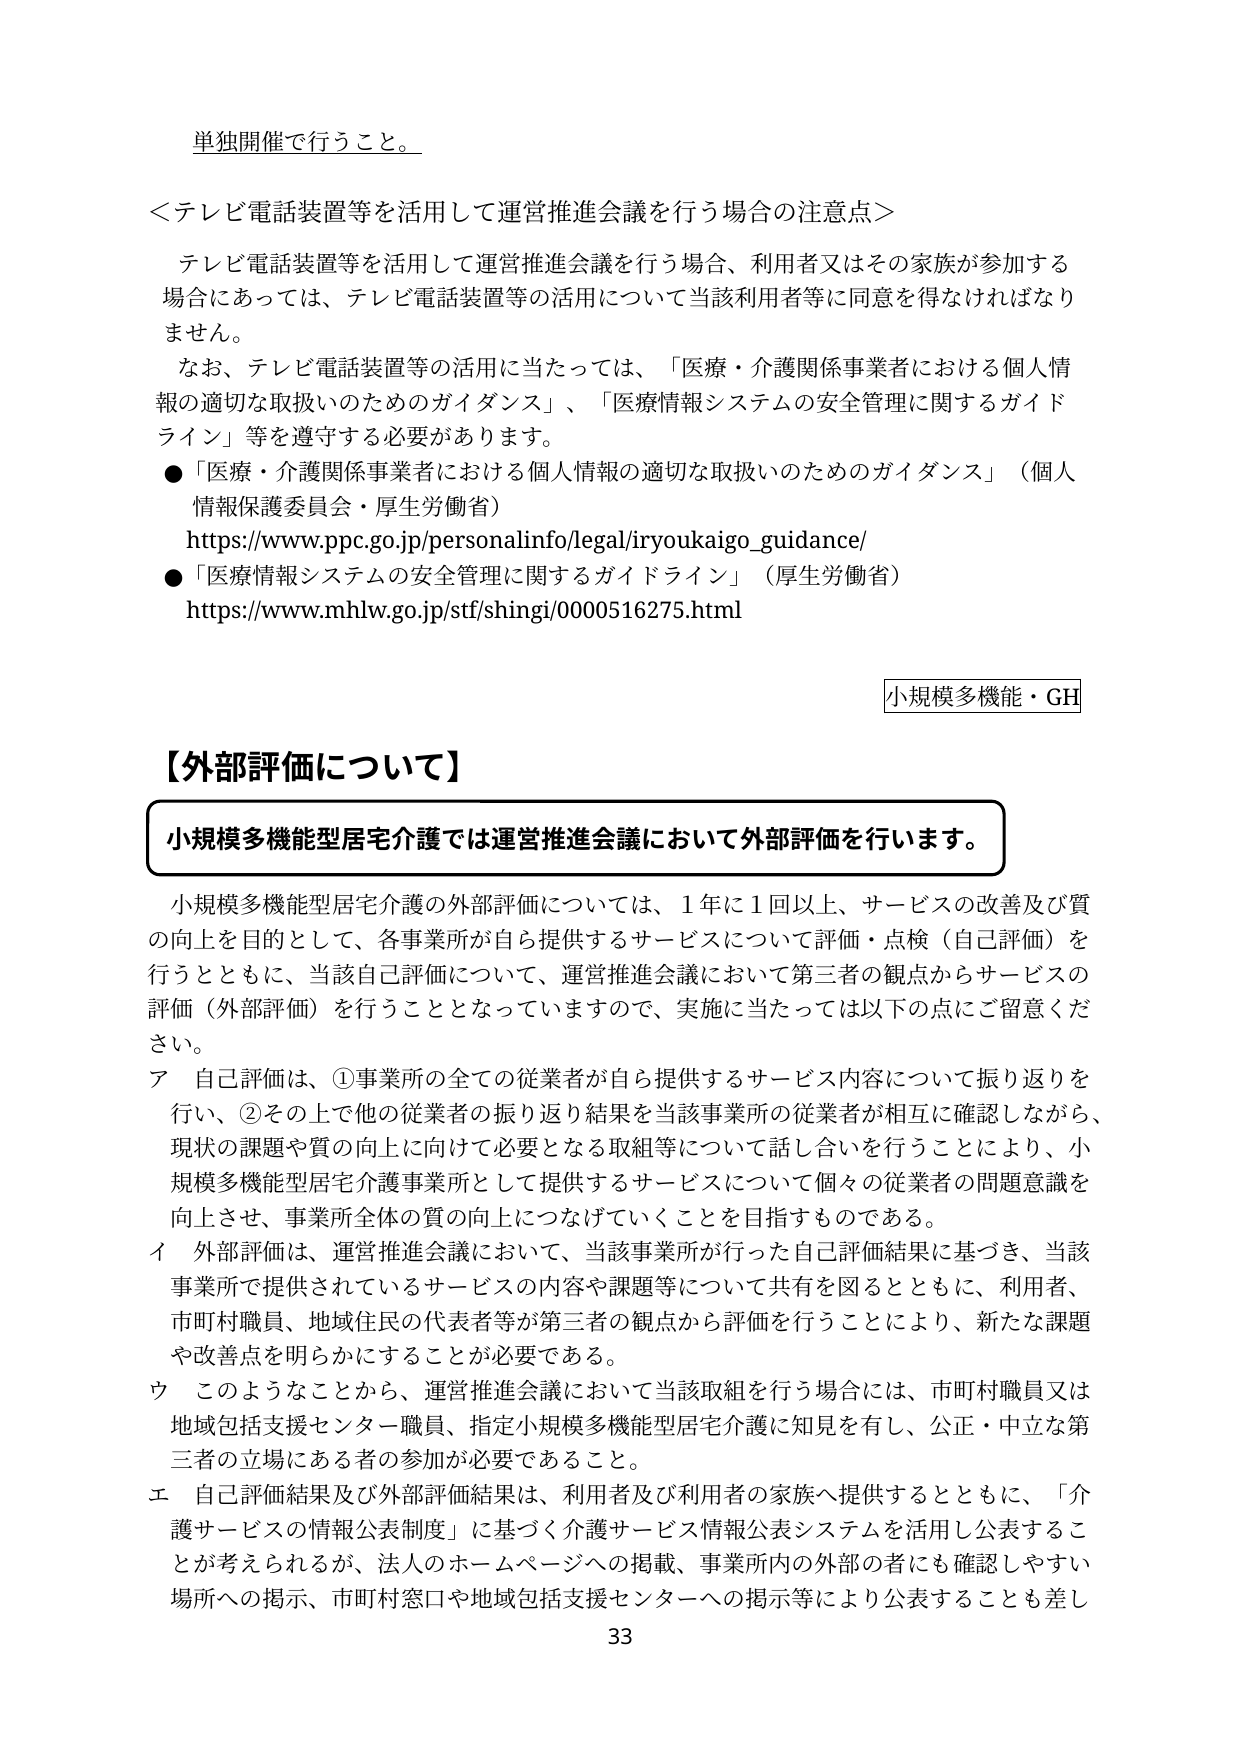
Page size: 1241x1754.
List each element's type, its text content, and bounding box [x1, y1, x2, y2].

text https://www.ppc.go.jp/personalinfo/legal/iryoukaigo_guidance/ [163, 522, 1081, 557]
text ●「医療情報システムの安全管理に関するガイドライン」（厚生労働省） [163, 557, 1081, 592]
text ウ このようなことから、運営推進会議において当該取組を行う場合には、市町村職員又は地域包括支援センター職員、指定小規模多機能型居宅介護に知見を有し、公正・中立な第三者の立場にある者の参加が必要であること。 [148, 1372, 1092, 1476]
text ●「医療・介護関係事業者における個人情報の適切な取扱いのためのガイダンス」（個人情報保護委員会・厚生労働省） [163, 453, 1081, 522]
text ア 自己評価は、①事業所の全ての従業者が自ら提供するサービス内容について振り返りを行い、②その上で他の従業者の振り返り結果を当該事業所の従業者が相互に確認しながら、現状の課題や質の向上に向けて必要となる取組等について話し合いを行うことにより、小規模多機能型居宅介護事業所として提供するサービスについて個々の従業者の問題意識を向上させ、事業所全体の質の向上につなげていくことを目指すものである。 [148, 1060, 1092, 1233]
text ＜テレビ電話装置等を活用して運営推進会議を行う場合の注意点＞ [148, 176, 1081, 245]
text イ 外部評価は、運営推進会議において、当該事業所が行った自己評価結果に基づき、当該事業所で提供されているサービスの内容や課題等について共有を図るとともに、利用者、市町村職員、地域住民の代表者等が第三者の観点から評価を行うことにより、新たな課題や改善点を明らかにすることが必要である。 [148, 1233, 1092, 1372]
text 小規模多機能・GH [148, 661, 1081, 731]
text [148, 1476, 1092, 1615]
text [169, 124, 1081, 158]
text テレビ電話装置等を活用して運営推進会議を行う場合、利用者又はその家族が参加する場合にあっては、テレビ電話装置等の活用について当該利用者等に同意を得なければなりません。 [155, 245, 1081, 349]
text 【外部評価について】 [148, 731, 1092, 800]
text なお、テレビ電話装置等の活用に当たっては、「医療・介護関係事業者における個人情報の適切な取扱いのためのガイダンス」、「医療情報システムの安全管理に関するガイドライン」等を遵守する必要があります。 [155, 349, 1081, 453]
text 小規模多機能型居宅介護の外部評価については、１年に１回以上、サービスの改善及び質の向上を目的として、各事業所が自ら提供するサービスについて評価・点検（自己評価）を行うとともに、当該自己評価について、運営推進会議において第三者の観点からサービスの評価（外部評価）を行うこととなっていますので、実施に当たっては以下の点にご留意ください。 [148, 887, 1092, 1060]
text https://www.mhlw.go.jp/stf/shingi/0000516275.html [163, 592, 1081, 627]
